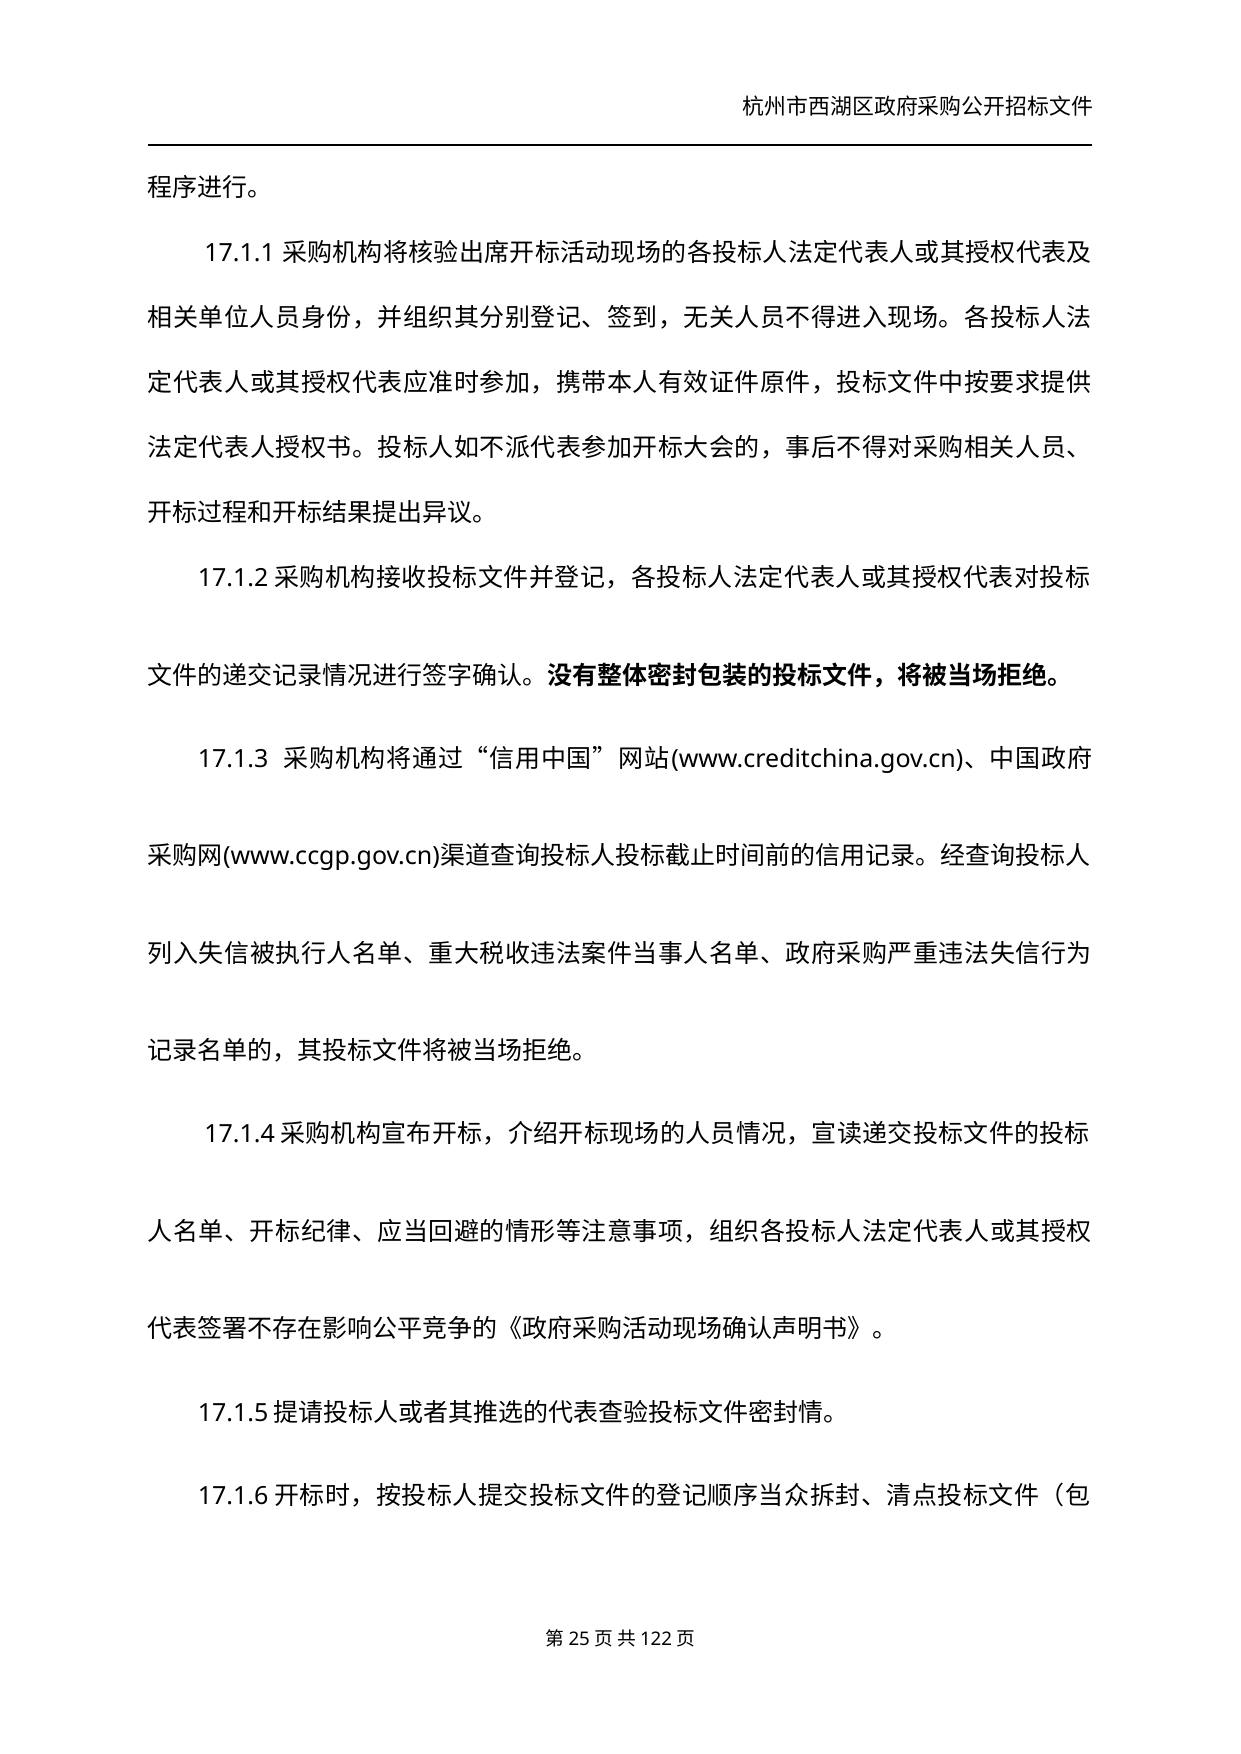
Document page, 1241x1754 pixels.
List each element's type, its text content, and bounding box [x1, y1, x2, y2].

text 17.1.5提请投标人或者其推选的代表查验投标文件密封情。 [148, 1378, 1092, 1443]
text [148, 153, 1092, 218]
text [148, 1461, 1092, 1526]
text 17.1.4采购机构宣布开标，介绍开标现场的人员情况，宣读递交投标文件的投标人名单、开标纪律、应当回避的情形等注意事项，组织各投标人法定代表人或其授权代表签署不存在影响公平竞争的《政府采购活动现场确认声明书》。 [148, 1099, 1092, 1359]
text 17.1.1 采购机构将核验出席开标活动现场的各投标人法定代表人或其授权代表及相关单位人员身份，并组织其分别登记、签到，无关人员不得进入现场。各投标人法定代表人或其授权代表应准时参加，携带本人有效证件原件，投标文件中按要求提供法定代表人授权书。投标人如不派代表参加开标大会的，事后不得对采购相关人员、开标过程和开标结果提出异议。 [148, 218, 1092, 543]
text 17.1.3 采购机构将通过“信用中国”网站(www.creditchina.gov.cn)、中国政府采购网(www.ccgp.gov.cn)渠道查询投标人投标截止时间前的信用记录。经查询投标人列入失信被执行人名单、重大税收违法案件当事人名单、政府采购严重违法失信行为记录名单的，其投标文件将被当场拒绝。 [148, 724, 1092, 1081]
text 17.1.2采购机构接收投标文件并登记，各投标人法定代表人或其授权代表对投标文件的递交记录情况进行签字确认。没有整体密封包装的投标文件，将被当场拒绝。 [148, 543, 1092, 706]
